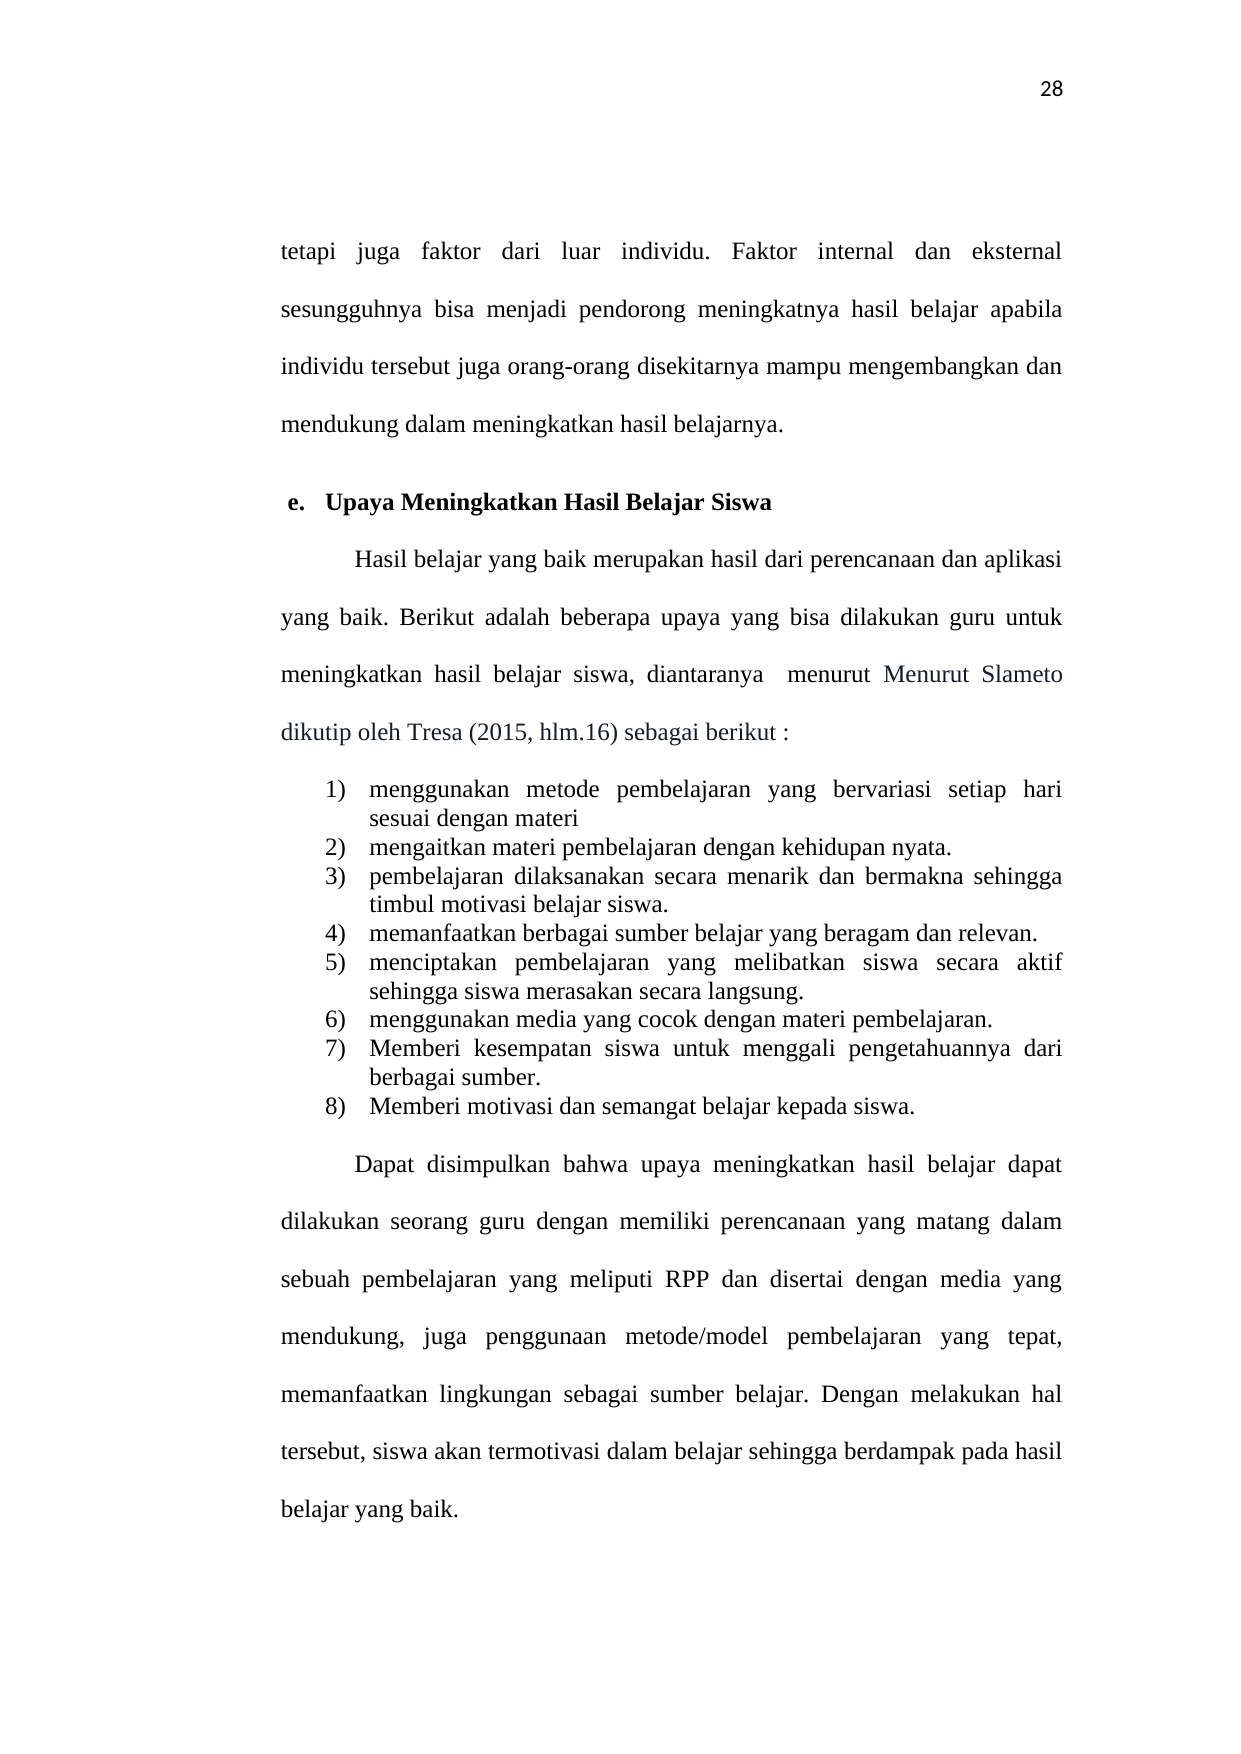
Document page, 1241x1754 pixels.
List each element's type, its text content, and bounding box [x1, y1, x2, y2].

list Memberi kesempatan siswa untuk menggali pengetahuannya dari berbagai sumber. [325, 1033, 1063, 1091]
list Hasil belajar yang baik merupakan hasil dari perencanaan dan aplikasi yang baik. Berikut adalah beberapa upaya yang bisa dilakukan guru untuk meningkatkan hasil belajar siswa, diantaranya menurut Menurut Slameto dikutip oleh Tresa (2015, hlm.16) sebagai berikut : [281, 544, 1063, 746]
list pembelajaran dilaksanakan secara menarik dan bermakna sehingga timbul motivasi belajar siswa. [325, 861, 1063, 918]
list Upaya Meningkatkan Hasil Belajar Siswa [287, 487, 1063, 516]
list memanfaatkan berbagai sumber belajar yang beragam dan relevan. [325, 918, 1063, 947]
list mengaitkan materi pembelajaran dengan kehidupan nyata. [325, 832, 1063, 861]
list menggunakan media yang cocok dengan materi pembelajaran. [325, 1004, 1063, 1033]
list Memberi motivasi dan semangat belajar kepada siswa. [325, 1091, 1063, 1119]
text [281, 236, 1063, 437]
list menciptakan pembelajaran yang melibatkan siswa secara aktif sehingga siswa merasakan secara langsung. [325, 947, 1063, 1004]
text Dapat disimpulkan bahwa upaya meningkatkan hasil belajar dapat dilakukan seorang guru dengan memiliki perencanaan yang matang dalam sebuah pembelajaran yang meliputi RPP dan disertai dengan media yang mendukung, juga penggunaan metode/model pembelajaran yang tepat, memanfaatkan lingkungan sebagai sumber belajar. Dengan melakukan hal tersebut, siswa akan termotivasi dalam belajar sehingga berdampak pada hasil belajar yang baik. [281, 1149, 1063, 1522]
list menggunakan metode pembelajaran yang bervariasi setiap hari sesuai dengan materi [325, 774, 1063, 832]
